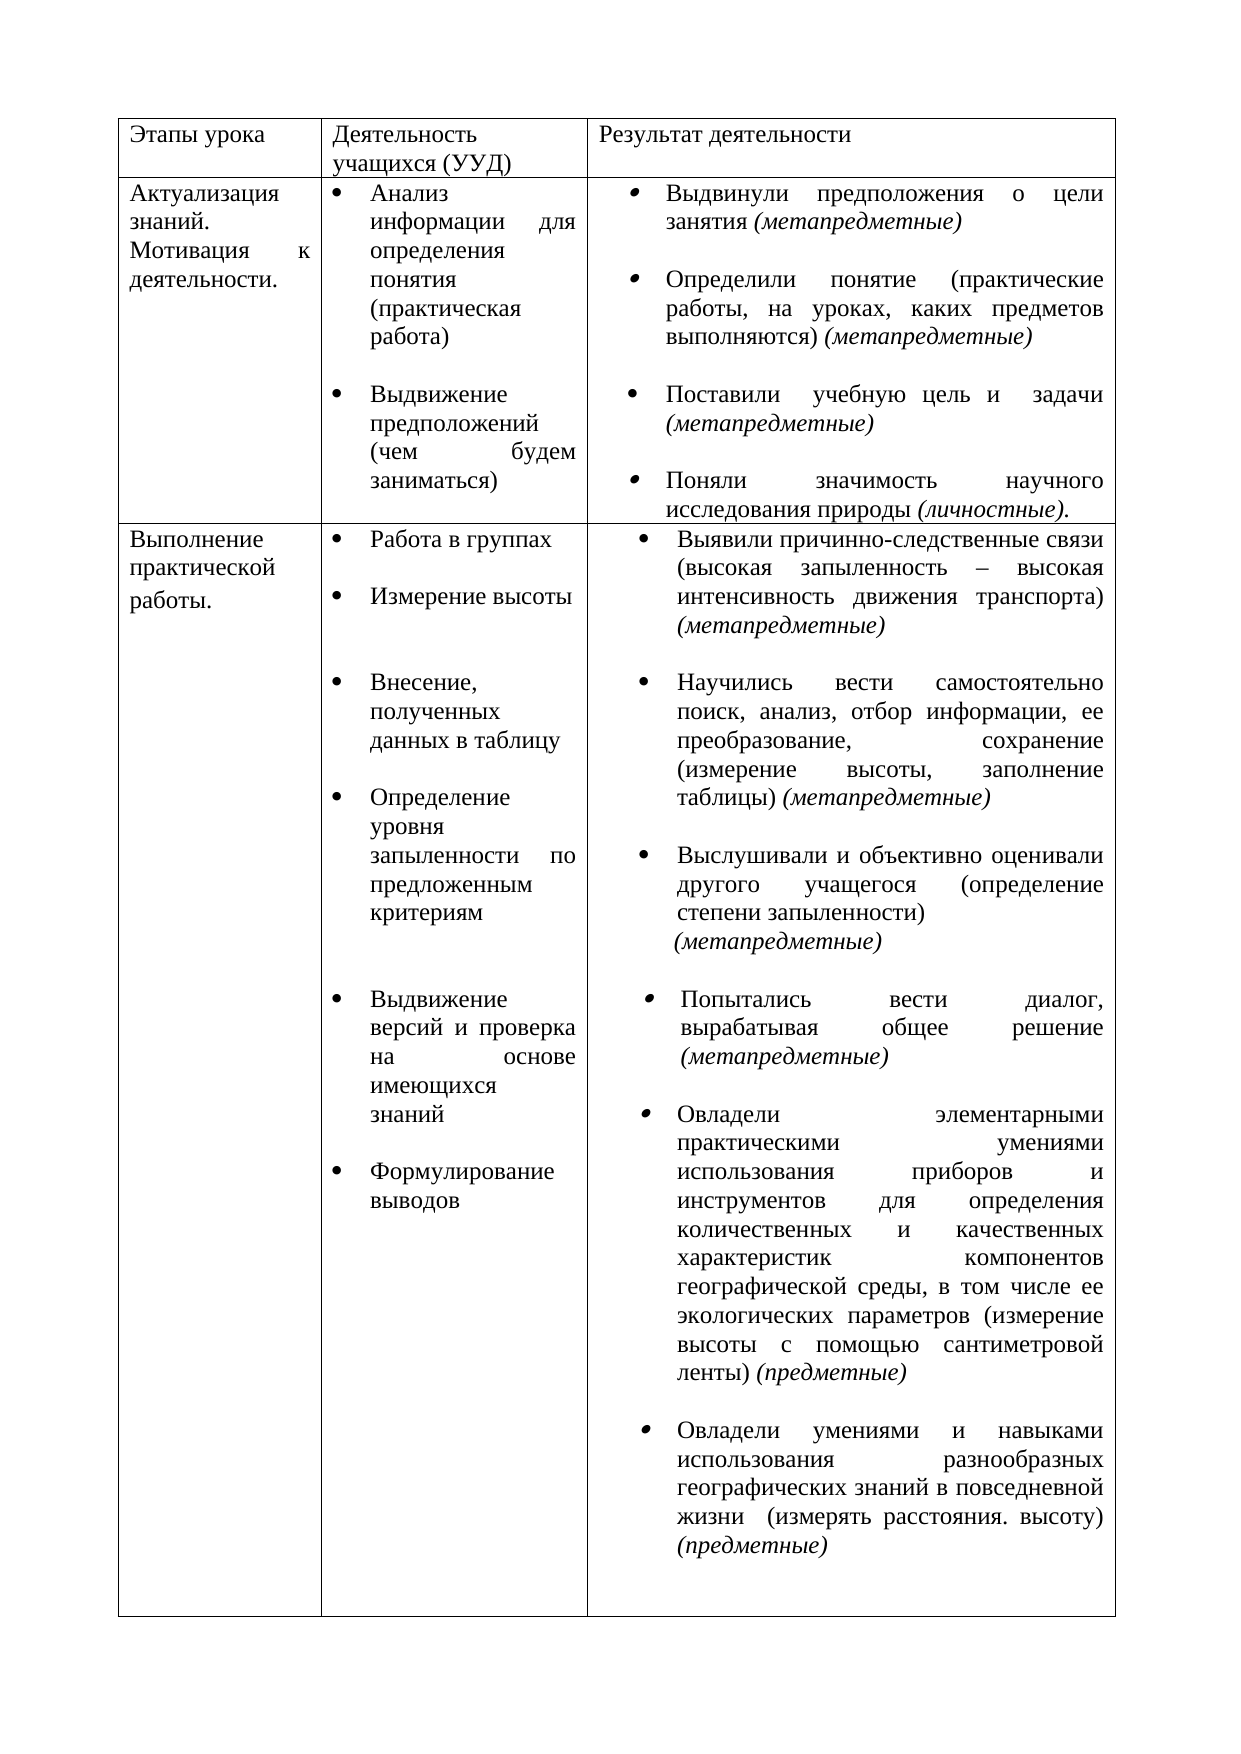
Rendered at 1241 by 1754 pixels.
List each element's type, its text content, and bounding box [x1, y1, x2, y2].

table_cell Выдвинули предположения о цели занятия (метапредметные) Определили понятие (практические работы, на уроках, каких предметов выполняются) (метапредметные) Поставили учебную цель и задачи (метапредметные) Поняли значимость научного исследования природы (личностные). [588, 178, 1115, 523]
table_cell Выполнение практической работы. [119, 524, 321, 1616]
table_cell Актуализация знаний. Мотивация к деятельности. [119, 178, 321, 523]
table_header Этапы урока [119, 119, 321, 177]
table_cell Выявили причинно-следственные связи (высокая запыленность – высокая интенсивность движения транспорта) (метапредметные) Научились вести самостоятельно поиск, анализ, отбор информации, ее преобразование, сохранение (измерение высоты, заполнение таблицы) (метапредметные) Выслушивали и объективно оценивали другого учащегося (определение степени запыленности) (метапредметные) Попытались вести диалог, вырабатывая общее решение (метапредметные) Овладели элементарными практическими умениями использования приборов и инструментов для определения количественных и качественных характеристик компонентов географической среды, в том числе ее экологических параметров (измерение высоты с помощью сантиметровой ленты) (предметные) Овладели умениями и навыками использования разнообразных географических знаний в повседневной жизни (измерять расстояния. высоту) (предметные) [588, 524, 1115, 1616]
table_header Результат деятельности [588, 119, 1115, 177]
table_cell Анализ информации для определения понятия (практическая работа) Выдвижение предположений (чем будем заниматься) [322, 178, 587, 523]
table_header Деятельность учащихся (УУД) [322, 119, 587, 177]
table_cell Работа в группах Измерение высоты Внесение, полученных данных в таблицу Определение уровня запыленности по предложенным критериям Выдвижение версий и проверка на основе имеющихся знаний Формулирование выводов [322, 524, 587, 1616]
